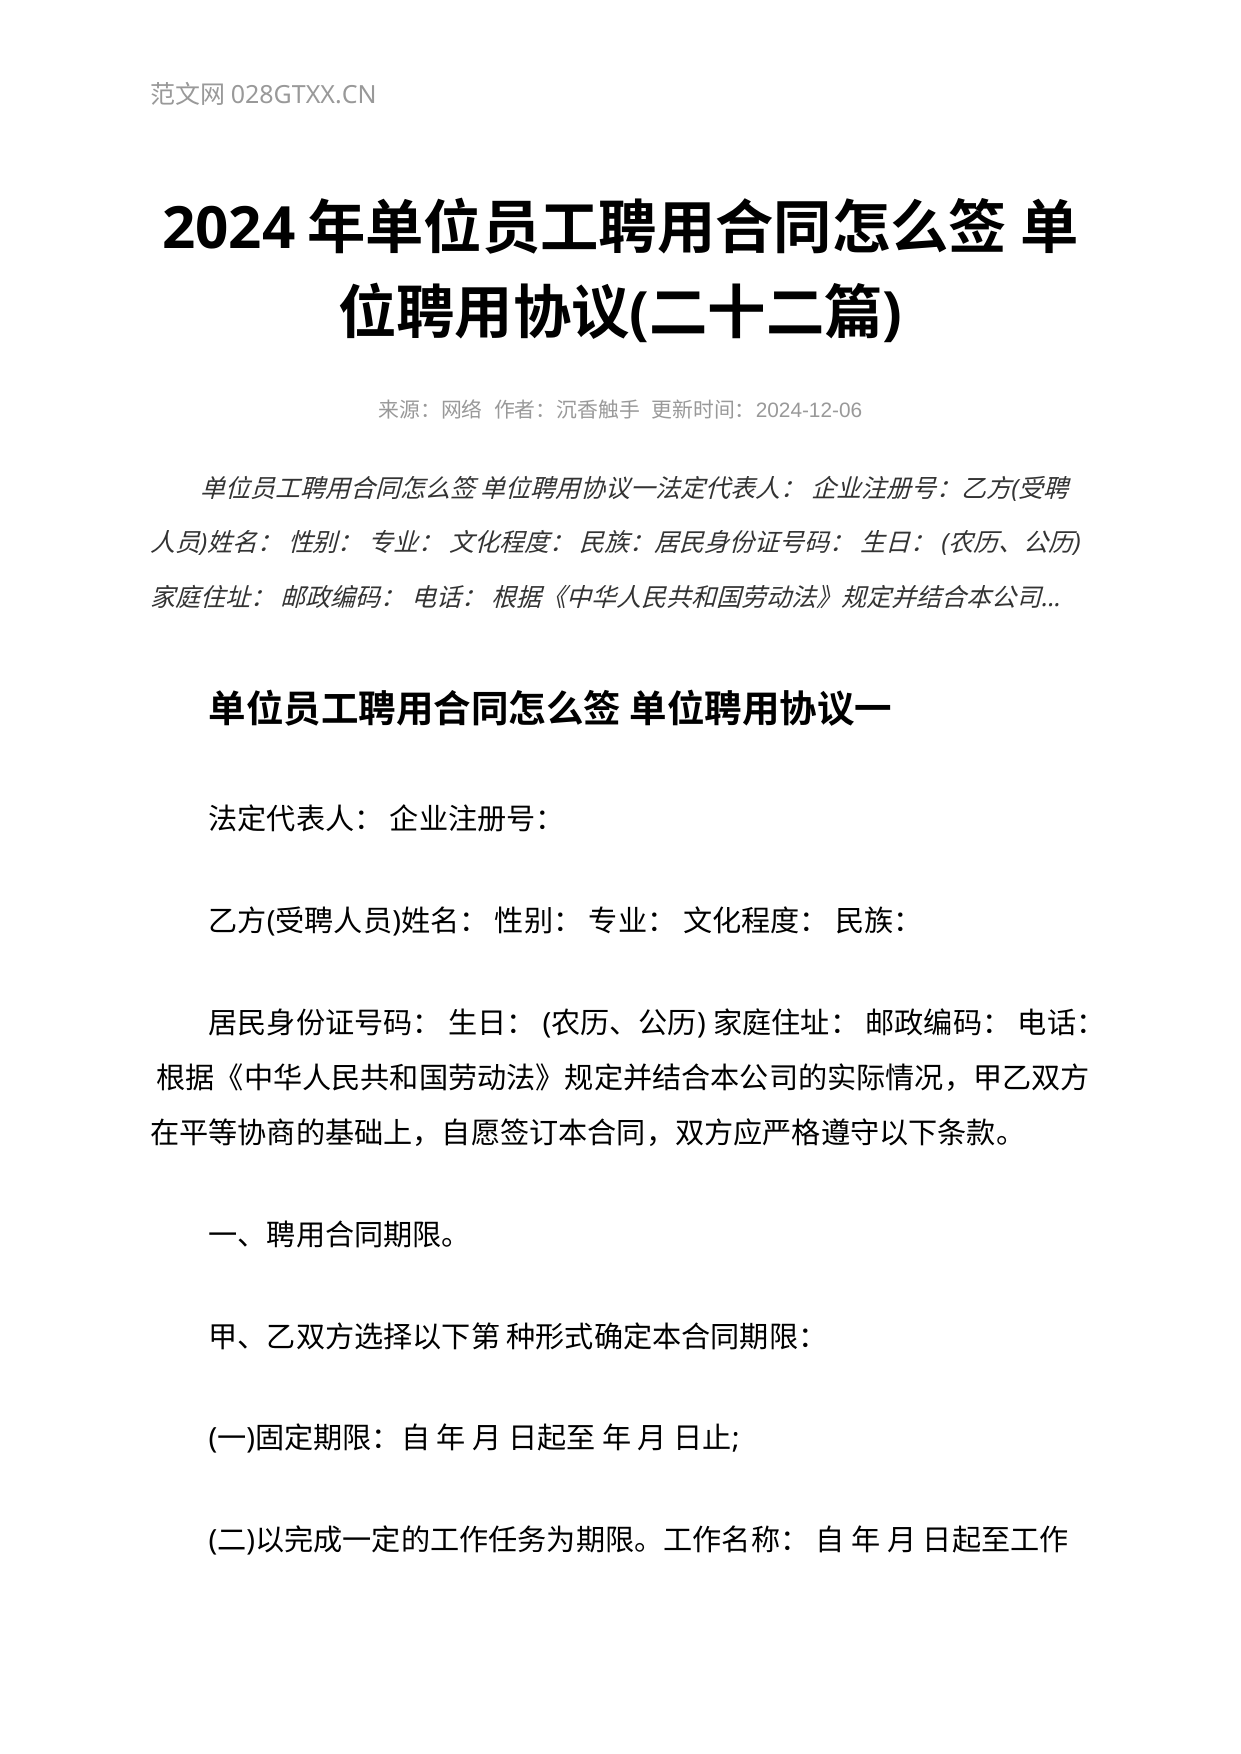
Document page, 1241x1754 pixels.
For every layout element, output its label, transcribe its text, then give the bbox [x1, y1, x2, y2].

text (一)固定期限：自 年 月 日起至 年 月 日止; [150, 1415, 1090, 1457]
text 来源：网络 作者：沉香触手 更新时间：2024-12-06 [150, 398, 1090, 422]
text 一、聘用合同期限。 [150, 1211, 1090, 1254]
subtitle 2024年单位员工聘用合同怎么签 单位聘用协议(二十二篇) [150, 181, 1090, 351]
text 单位员工聘用合同怎么签 单位聘用协议一法定代表人： 企业注册号：乙方(受聘人员)姓名： 性别： 专业： 文化程度： 民族：居民身份证号码： 生日： (农历、公历) 家庭住址： 邮政编码： 电话： 根据《中华人民共和国劳动法》规定并结合本公司... [150, 468, 1090, 613]
text 甲、乙双方选择以下第 种形式确定本合同期限： [150, 1313, 1090, 1355]
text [150, 1517, 1090, 1559]
text 居民身份证号码： 生日： (农历、公历) 家庭住址： 邮政编码： 电话： 根据《中华人民共和国劳动法》规定并结合本公司的实际情况，甲乙双方在平等协商的基础上，自愿签订本合同，双方应严格遵守以下条款。 [150, 1000, 1090, 1152]
text 法定代表人： 企业注册号： [150, 796, 1090, 838]
text 单位员工聘用合同怎么签 单位聘用协议一 [150, 678, 1090, 733]
text 乙方(受聘人员)姓名： 性别： 专业： 文化程度： 民族： [150, 898, 1090, 940]
